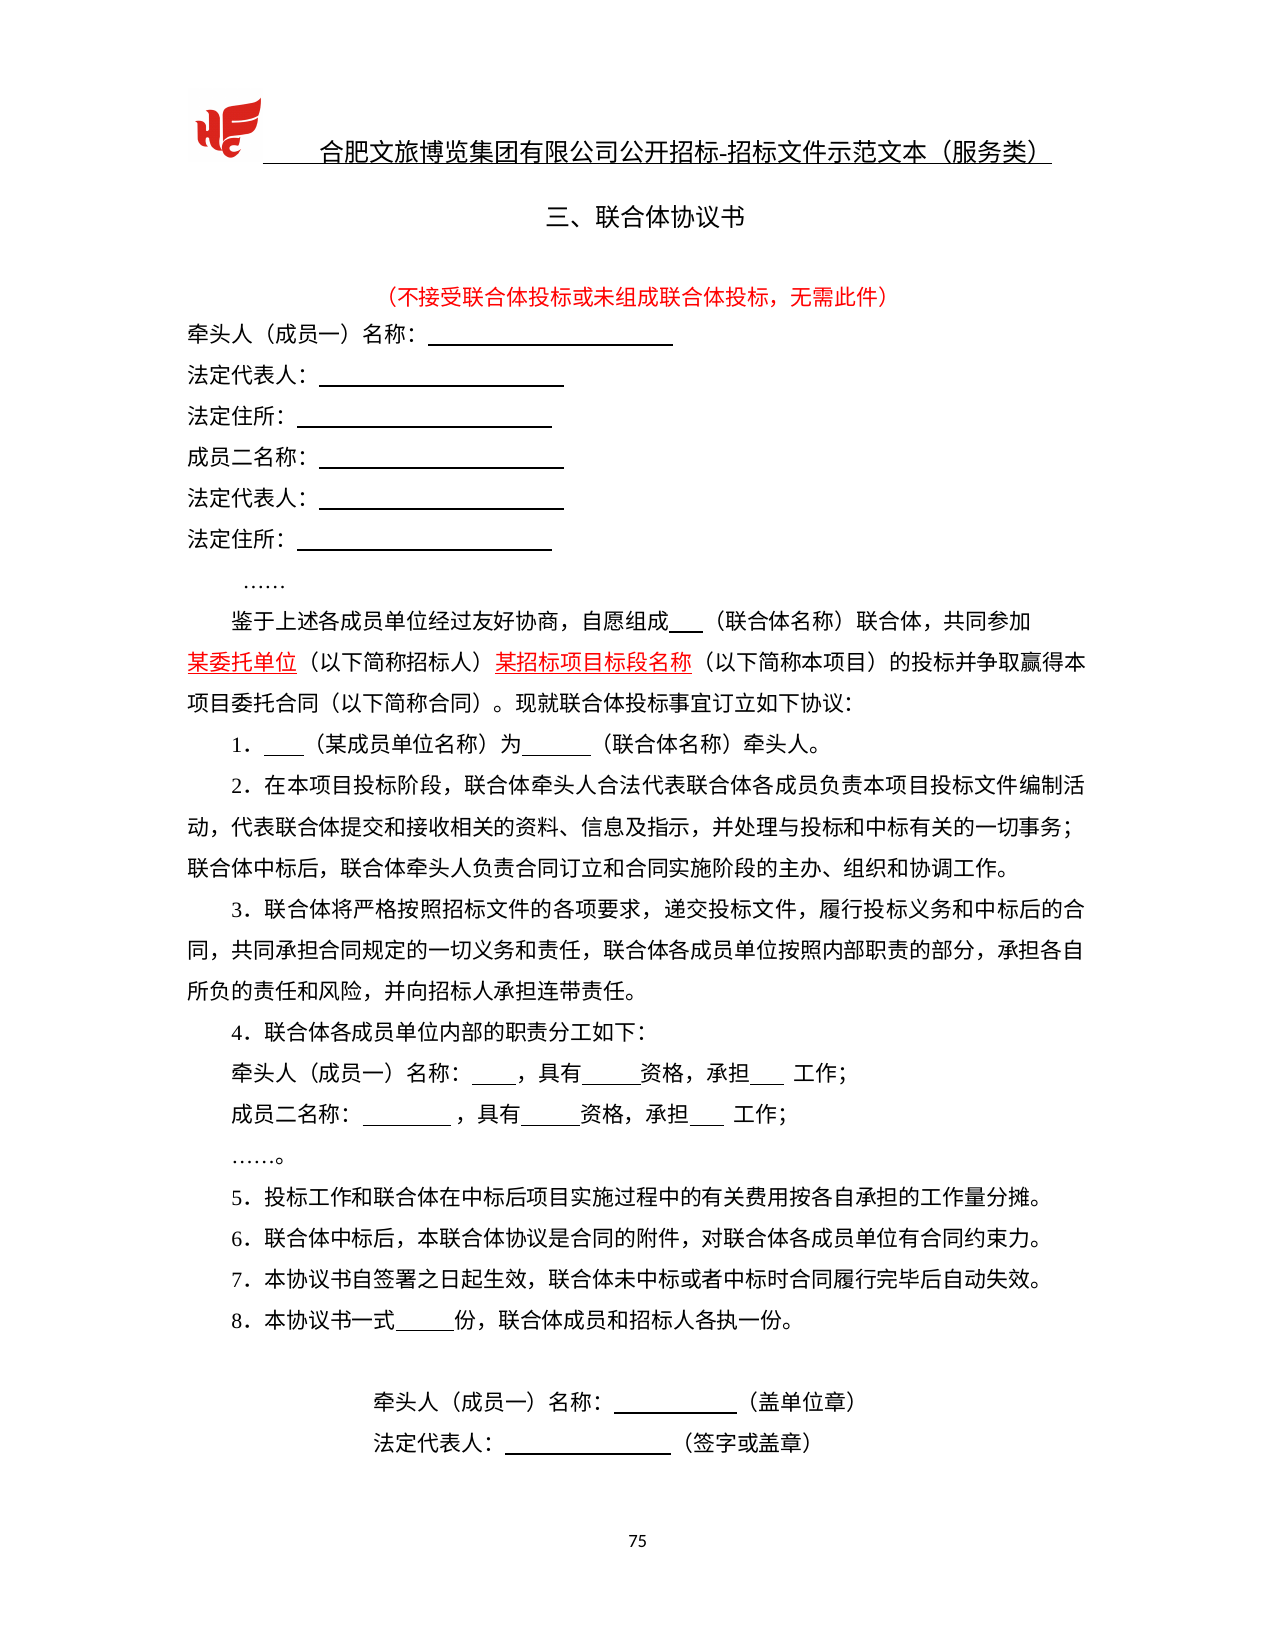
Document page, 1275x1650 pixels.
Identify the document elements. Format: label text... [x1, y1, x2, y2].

text 6．联合体中标后，本联合体协议是合同的附件，对联合体各成员单位有合同约束力。 [187, 1213, 1087, 1254]
text 4．联合体各成员单位内部的职责分工如下： [187, 1007, 1087, 1048]
text 8．本协议书一式 份，联合体成员和招标人各执一份。 [187, 1295, 1087, 1336]
text 牵头人（成员一）名称： （盖单位章） [187, 1377, 1087, 1418]
text 某委托单位（以下简称招标人）某招标项目标段名称（以下简称本项目）的投标并争取赢得本项目委托合同（以下简称合同）。现就联合体投标事宜订立如下协议： [187, 638, 1087, 720]
subtitle 三、联合体协议书 [187, 198, 1087, 234]
text 牵头人（成员一）名称： [187, 310, 1087, 351]
text 鉴于上述各成员单位经过友好协商，自愿组成 （联合体名称）联合体，共同参加 [187, 597, 1087, 638]
text （不接受联合体投标或未组成联合体投标，无需此件） [187, 287, 1087, 310]
text 2．在本项目投标阶段，联合体牵头人合法代表联合体各成员负责本项目投标文件编制活动，代表联合体提交和接收相关的资料、信息及指示，并处理与投标和中标有关的一切事务；联合体中标后，联合体牵头人负责合同订立和合同实施阶段的主办、组织和协调工作。 [187, 761, 1087, 884]
text 成员二名称： ，具有 资格，承担 工作； [187, 1090, 1087, 1131]
text 成员二名称： [187, 433, 1087, 474]
text 3．联合体将严格按照招标文件的各项要求，递交投标文件，履行投标义务和中标后的合同，共同承担合同规定的一切义务和责任，联合体各成员单位按照内部职责的部分，承担各自所负的责任和风险，并向招标人承担连带责任。 [187, 884, 1087, 1007]
text 法定代表人： [187, 351, 1087, 392]
text 1． （某成员单位名称）为 （联合体名称）牵头人。 [187, 720, 1087, 761]
text 法定住所： [187, 515, 1087, 556]
text …… [187, 556, 1087, 597]
text 7．本协议书自签署之日起生效，联合体未中标或者中标时合同履行完毕后自动失效。 [187, 1254, 1087, 1295]
text 5．投标工作和联合体在中标后项目实施过程中的有关费用按各自承担的工作量分摊。 [187, 1172, 1087, 1213]
text 法定住所： [187, 392, 1087, 433]
text 法定代表人： （签字或盖章） [187, 1418, 1087, 1459]
picture [187, 88, 263, 162]
text 法定代表人： [187, 474, 1087, 515]
text ……。 [187, 1131, 1087, 1172]
text 牵头人（成员一）名称： ，具有 资格，承担 工作； [231, 1048, 1087, 1090]
